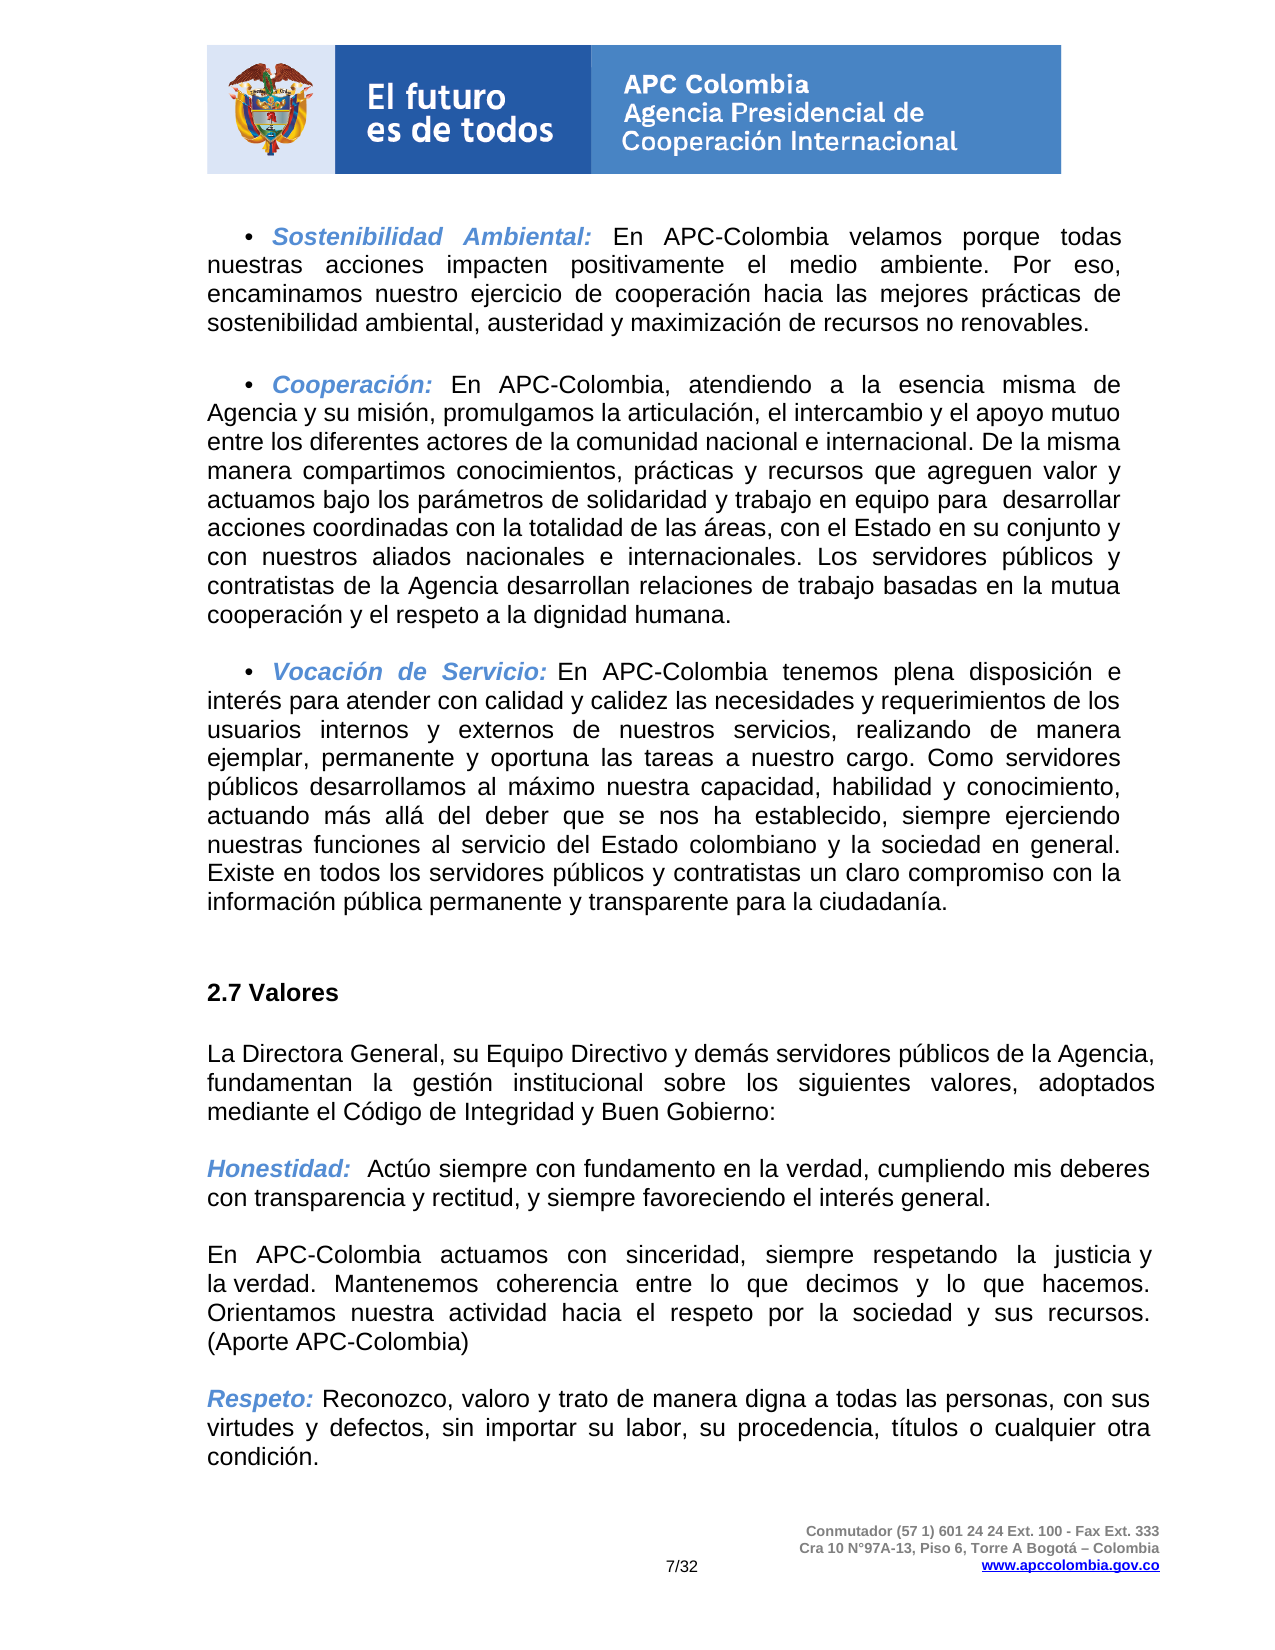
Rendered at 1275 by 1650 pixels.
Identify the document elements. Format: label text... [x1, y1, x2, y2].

text La Directora General, su Equipo Directivo y demás servidores públicos de la Agencia, fundamentan la gestión institucional sobre los siguientes valores, adoptados mediante el Código de Integridad y Buen Gobierno: [207, 1039, 1157, 1125]
list Cooperación: En APC-Colombia, atendiendo a la esencia misma de Agencia y su misión, promulgamos la articulación, el intercambio y el apoyo mutuo entre los diferentes actores de la comunidad nacional e internacional. De la misma manera compartimos conocimientos, prácticas y recursos que agreguen valor y actuamos bajo los parámetros de solidaridad y trabajo en equipo para desarrollar acciones coordinadas con la totalidad de las áreas, con el Estado en su conjunto y con nuestros aliados nacionales e internacionales. Los servidores públicos y contratistas de la Agencia desarrollan relaciones de trabajo basadas en la mutua cooperación y el respeto a la dignidad humana. [207, 369, 1122, 628]
text En APC-Colombia actuamos con sinceridad, siempre respetando la justicia y la verdad. Mantenemos coherencia entre lo que decimos y lo que hacemos. Orientamos nuestra actividad hacia el respeto por la sociedad y sus recursos. (Aporte APC-Colombia) [207, 1240, 1152, 1355]
text Honestidad: Actúo siempre con fundamento en la verdad, cumpliendo mis deberes con transparencia y rectitud, y siempre favoreciendo el interés general. [207, 1154, 1152, 1212]
subtitle 2.7 Valores [207, 977, 1157, 1006]
list Sostenibilidad Ambiental: En APC-Colombia velamos porque todas nuestras acciones impacten positivamente el medio ambiente. Por eso, encaminamos nuestro ejercicio de cooperación hacia las mejores prácticas de sostenibilidad ambiental, austeridad y maximización de recursos no renovables. [207, 222, 1122, 337]
text Respeto: Reconozco, valoro y trato de manera digna a todas las personas, con sus virtudes y defectos, sin importar su labor, su procedencia, títulos o cualquier otra condición. [207, 1384, 1152, 1470]
picture [206, 44, 1062, 174]
list Vocación de Servicio: En APC-Colombia tenemos plena disposición e interés para atender con calidad y calidez las necesidades y requerimientos de los usuarios internos y externos de nuestros servicios, realizando de manera ejemplar, permanente y oportuna las tareas a nuestro cargo. Como servidores públicos desarrollamos al máximo nuestra capacidad, habilidad y conocimiento, actuando más allá del deber que se nos ha establecido, siempre ejerciendo nuestras funciones al servicio del Estado colombiano y la sociedad en general. Existe en todos los servidores públicos y contratistas un claro compromiso con la información pública permanente y transparente para la ciudadanía. [207, 657, 1122, 916]
